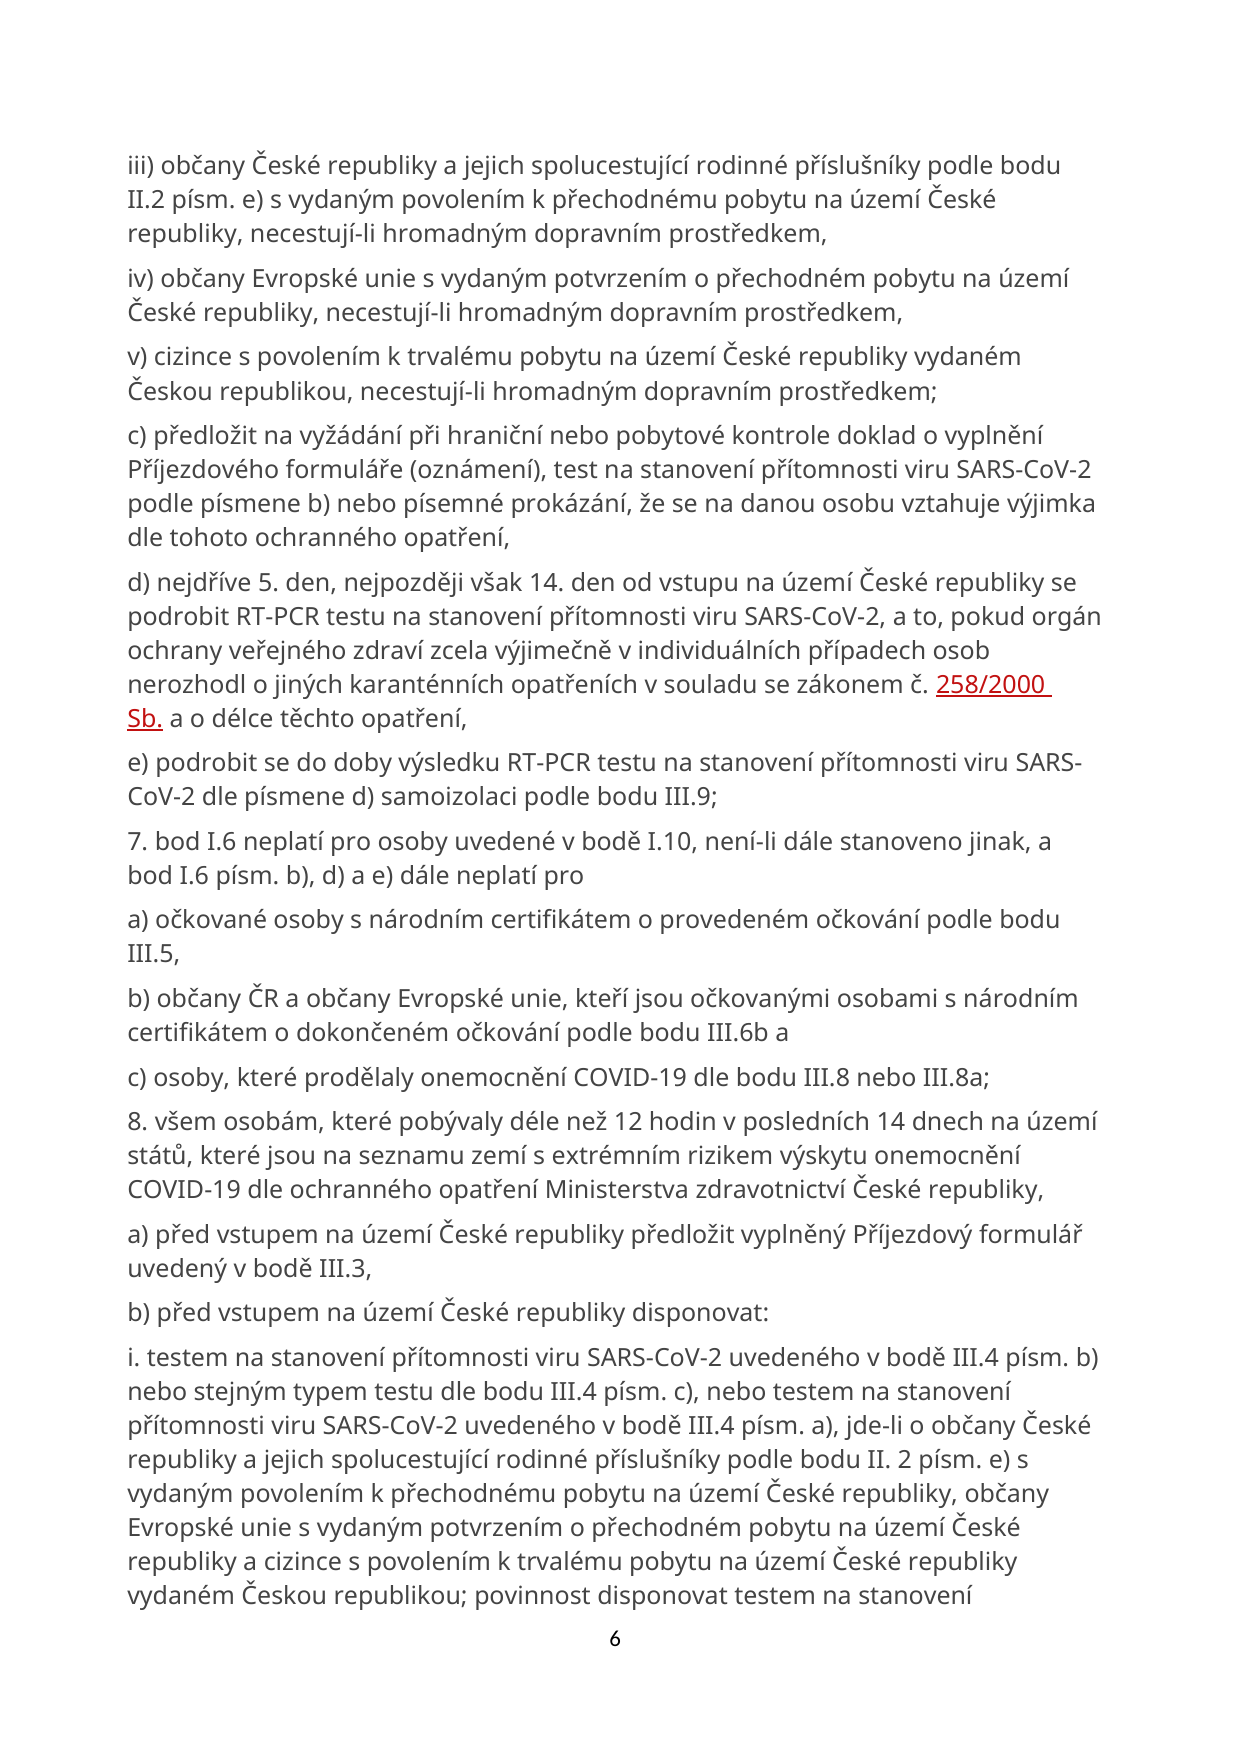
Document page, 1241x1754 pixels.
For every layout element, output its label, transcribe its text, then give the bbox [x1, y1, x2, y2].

text b) před vstupem na území České republiky disponovat: [127, 1295, 1103, 1329]
text 7. bod I.6 neplatí pro osoby uvedené v bodě I.10, není-li dále stanoveno jinak, a bod I.6 písm. b), d) a e) dále neplatí pro [127, 823, 1103, 892]
text c) předložit na vyžádání při hraniční nebo pobytové kontrole doklad o vyplnění Příjezdového formuláře (oznámení), test na stanovení přítomnosti viru SARS-CoV-2 podle písmene b) nebo písemné prokázání, že se na danou osobu vztahuje výjimka dle tohoto ochranného opatření, [127, 418, 1103, 554]
text d) nejdříve 5. den, nejpozději však 14. den od vstupu na území České republiky se podrobit RT-PCR testu na stanovení přítomnosti viru SARS-CoV-2, a to, pokud orgán ochrany veřejného zdraví zcela výjimečně v individuálních případech osob nerozhodl o jiných karanténních opatřeních v souladu se zákonem č. 258/2000 Sb. a o délce těchto opatření, [127, 564, 1103, 734]
text a) očkované osoby s národním certifikátem o provedeném očkování podle bodu III.5, [127, 902, 1103, 970]
text a) před vstupem na území České republiky předložit vyplněný Příjezdový formulář uvedený v bodě III.3, [127, 1216, 1103, 1284]
text iii) občany České republiky a jejich spolucestující rodinné příslušníky podle bodu II.2 písm. e) s vydaným povolením k přechodnému pobytu na území České republiky, necestují-li hromadným dopravním prostředkem, [127, 148, 1103, 250]
text c) osoby, které prodělaly onemocnění COVID-19 dle bodu III.8 nebo III.8a; [127, 1059, 1103, 1093]
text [127, 1339, 1103, 1612]
text e) podrobit se do doby výsledku RT-PCR testu na stanovení přítomnosti viru SARS-CoV-2 dle písmene d) samoizolaci podle bodu III.9; [127, 745, 1103, 813]
text v) cizince s povolením k trvalému pobytu na území České republiky vydaném Českou republikou, necestují-li hromadným dopravním prostředkem; [127, 339, 1103, 407]
text 8. všem osobám, které pobývaly déle než 12 hodin v posledních 14 dnech na území států, které jsou na seznamu zemí s extrémním rizikem výskytu onemocnění COVID-19 dle ochranného opatření Ministerstva zdravotnictví České republiky, [127, 1104, 1103, 1206]
text iv) občany Evropské unie s vydaným potvrzením o přechodném pobytu na území České republiky, necestují-li hromadným dopravním prostředkem, [127, 261, 1103, 329]
text b) občany ČR a občany Evropské unie, kteří jsou očkovanými osobami s národním certifikátem o dokončeném očkování podle bodu III.6b a [127, 981, 1103, 1049]
